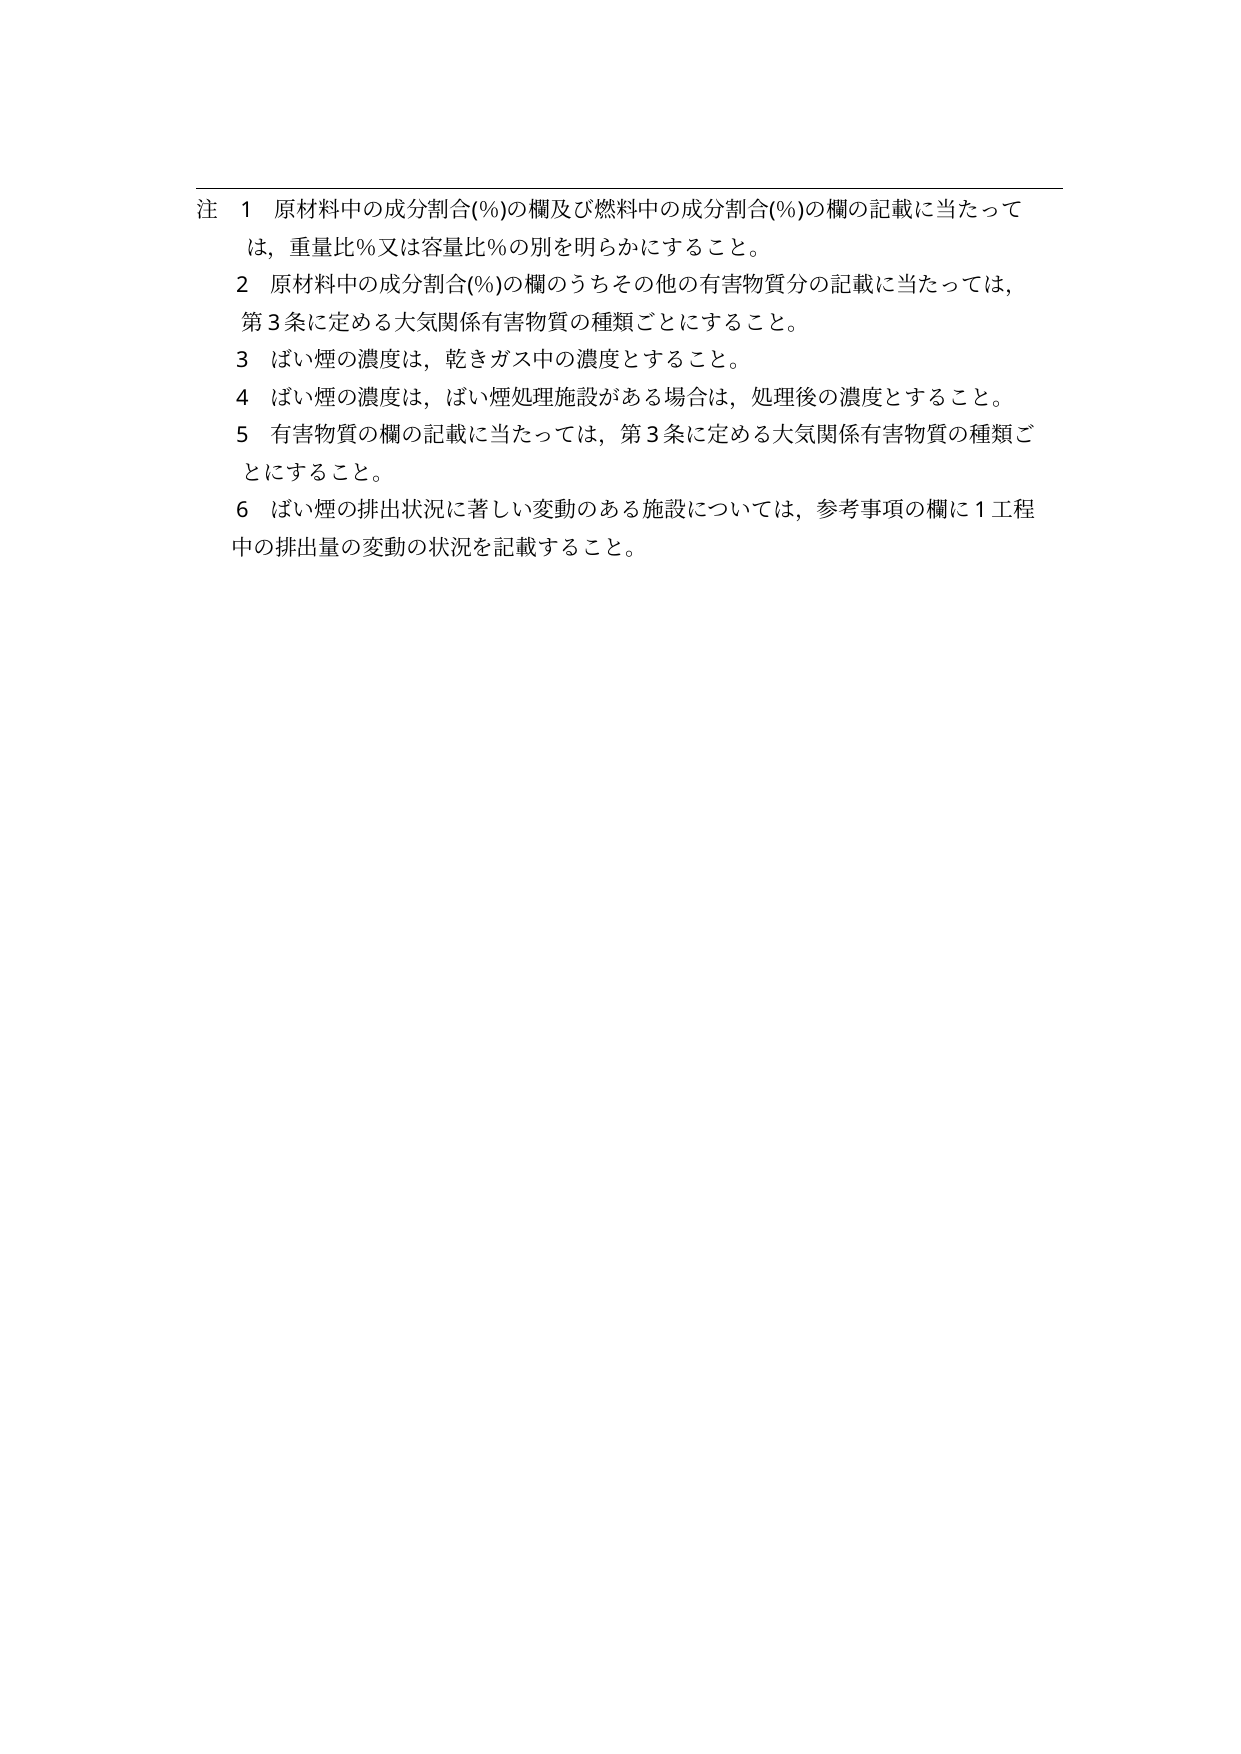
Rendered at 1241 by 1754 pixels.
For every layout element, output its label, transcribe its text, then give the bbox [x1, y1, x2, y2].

table_cell 注 1 原材料中の成分割合(％)の欄及び燃料中の成分割合(％)の欄の記載に当たって は，重量比％又は容量比％の別を明らかにすること。 2 原材料中の成分割合(％)の欄のうちその他の有害物質分の記載に当たっては， 第3条に定める大気関係有害物質の種類ごとにすること。 3 ばい煙の濃度は，乾きガス中の濃度とすること。 4 ばい煙の濃度は，ばい煙処理施設がある場合は，処理後の濃度とすること。 5 有害物質の欄の記載に当たっては，第3条に定める大気関係有害物質の種類ご とにすること。 6 ばい煙の排出状況に著しい変動のある施設については，参考事項の欄に1工程 中の排出量の変動の状況を記載すること。 [196, 189, 1063, 564]
